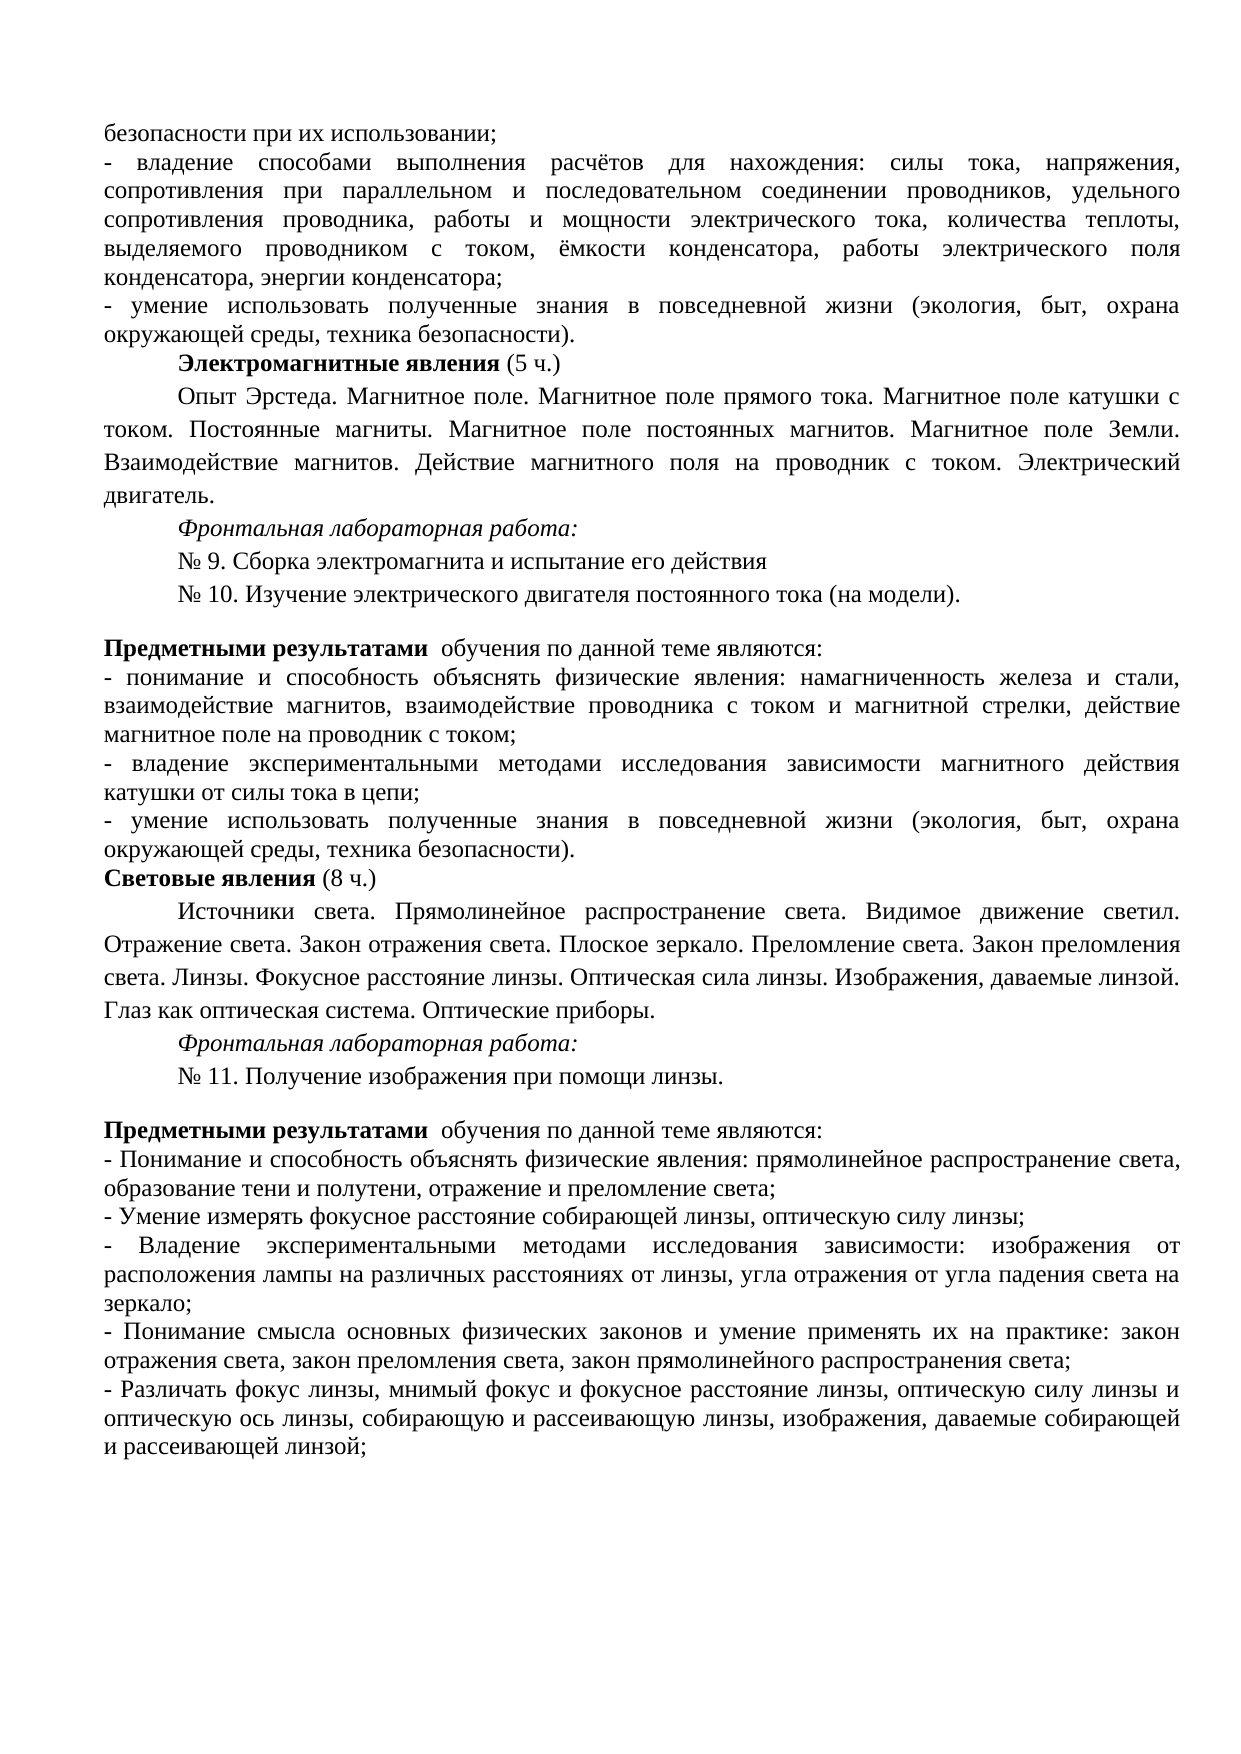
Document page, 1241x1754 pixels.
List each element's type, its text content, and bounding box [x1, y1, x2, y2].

text - владение экспериментальными методами исследования зависимости магнитного действия катушки от силы тока в цепи; [103, 748, 1181, 806]
text - Владение экспериментальными методами исследования зависимости: изображения от расположения лампы на различных расстояниях от линзы, угла отражения от угла падения света на зеркало; [103, 1230, 1181, 1316]
text № 11. Получение изображения при помощи линзы. [177, 1061, 1181, 1090]
text Опыт Эрстеда. Магнитное поле. Магнитное поле прямого тока. Магнитное поле катушки с током. Постоянные магниты. Магнитное поле постоянных магнитов. Магнитное поле Земли. Взаимодействие магнитов. Действие магнитного поля на проводник с током. Электрический двигатель. [103, 381, 1181, 509]
text - понимание и способность объяснять физические явления: намагниченность железа и стали, взаимодействие магнитов, взаимодействие проводника с током и магнитной стрелки, действие магнитное поле на проводник с током; [103, 662, 1181, 748]
text № 10. Изучение электрического двигателя постоянного тока (на модели). [103, 579, 1181, 608]
text - Различать фокус линзы, мнимый фокус и фокусное расстояние линзы, оптическую силу линзы и оптическую ось линзы, собирающую и рассеивающую линзы, изображения, даваемые собирающей и рассеивающей линзой; [103, 1374, 1181, 1460]
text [103, 118, 1181, 147]
text Предметными результатами обучения по данной теме являются: [103, 1115, 1181, 1144]
text - владение способами выполнения расчётов для нахождения: силы тока, напряжения, сопротивления при параллельном и последовательном соединении проводников, удельного сопротивления проводника, работы и мощности электрического тока, количества теплоты, выделяемого проводником с током, ёмкости конденсатора, работы электрического поля конденсатора, энергии конденсатора; [103, 147, 1181, 291]
text - Понимание смысла основных физических законов и умение применять их на практике: закон отражения света, закон преломления света, закон прямолинейного распространения света; [103, 1316, 1181, 1374]
text № 9. Сборка электромагнита и испытание его действия [103, 546, 1181, 575]
text Фронтальная лабораторная работа: [103, 513, 1181, 542]
text - Понимание и способность объяснять физические явления: прямолинейное распространение света, образование тени и полутени, отражение и преломление света; [103, 1144, 1181, 1201]
text - Умение измерять фокусное расстояние собирающей линзы, оптическую силу линзы; [103, 1201, 1181, 1230]
text Предметными результатами обучения по данной теме являются: [103, 633, 1181, 662]
text - умение использовать полученные знания в повседневной жизни (экология, быт, охрана окружающей среды, техника безопасности). [103, 806, 1181, 863]
text Световые явления (8 ч.) [103, 863, 1181, 892]
text Источники света. Прямолинейное распространение света. Видимое движение светил. Отражение света. Закон отражения света. Плоское зеркало. Преломление света. Закон преломления света. Линзы. Фокусное расстояние линзы. Оптическая сила линзы. Изображения, даваемые линзой. Глаз как оптическая система. Оптические приборы. [103, 896, 1181, 1024]
text - умение использовать полученные знания в повседневной жизни (экология, быт, охрана окружающей среды, техника безопасности). [103, 291, 1181, 348]
text Электромагнитные явления (5 ч.) [177, 348, 1181, 377]
text Фронтальная лабораторная работа: [103, 1028, 1181, 1057]
